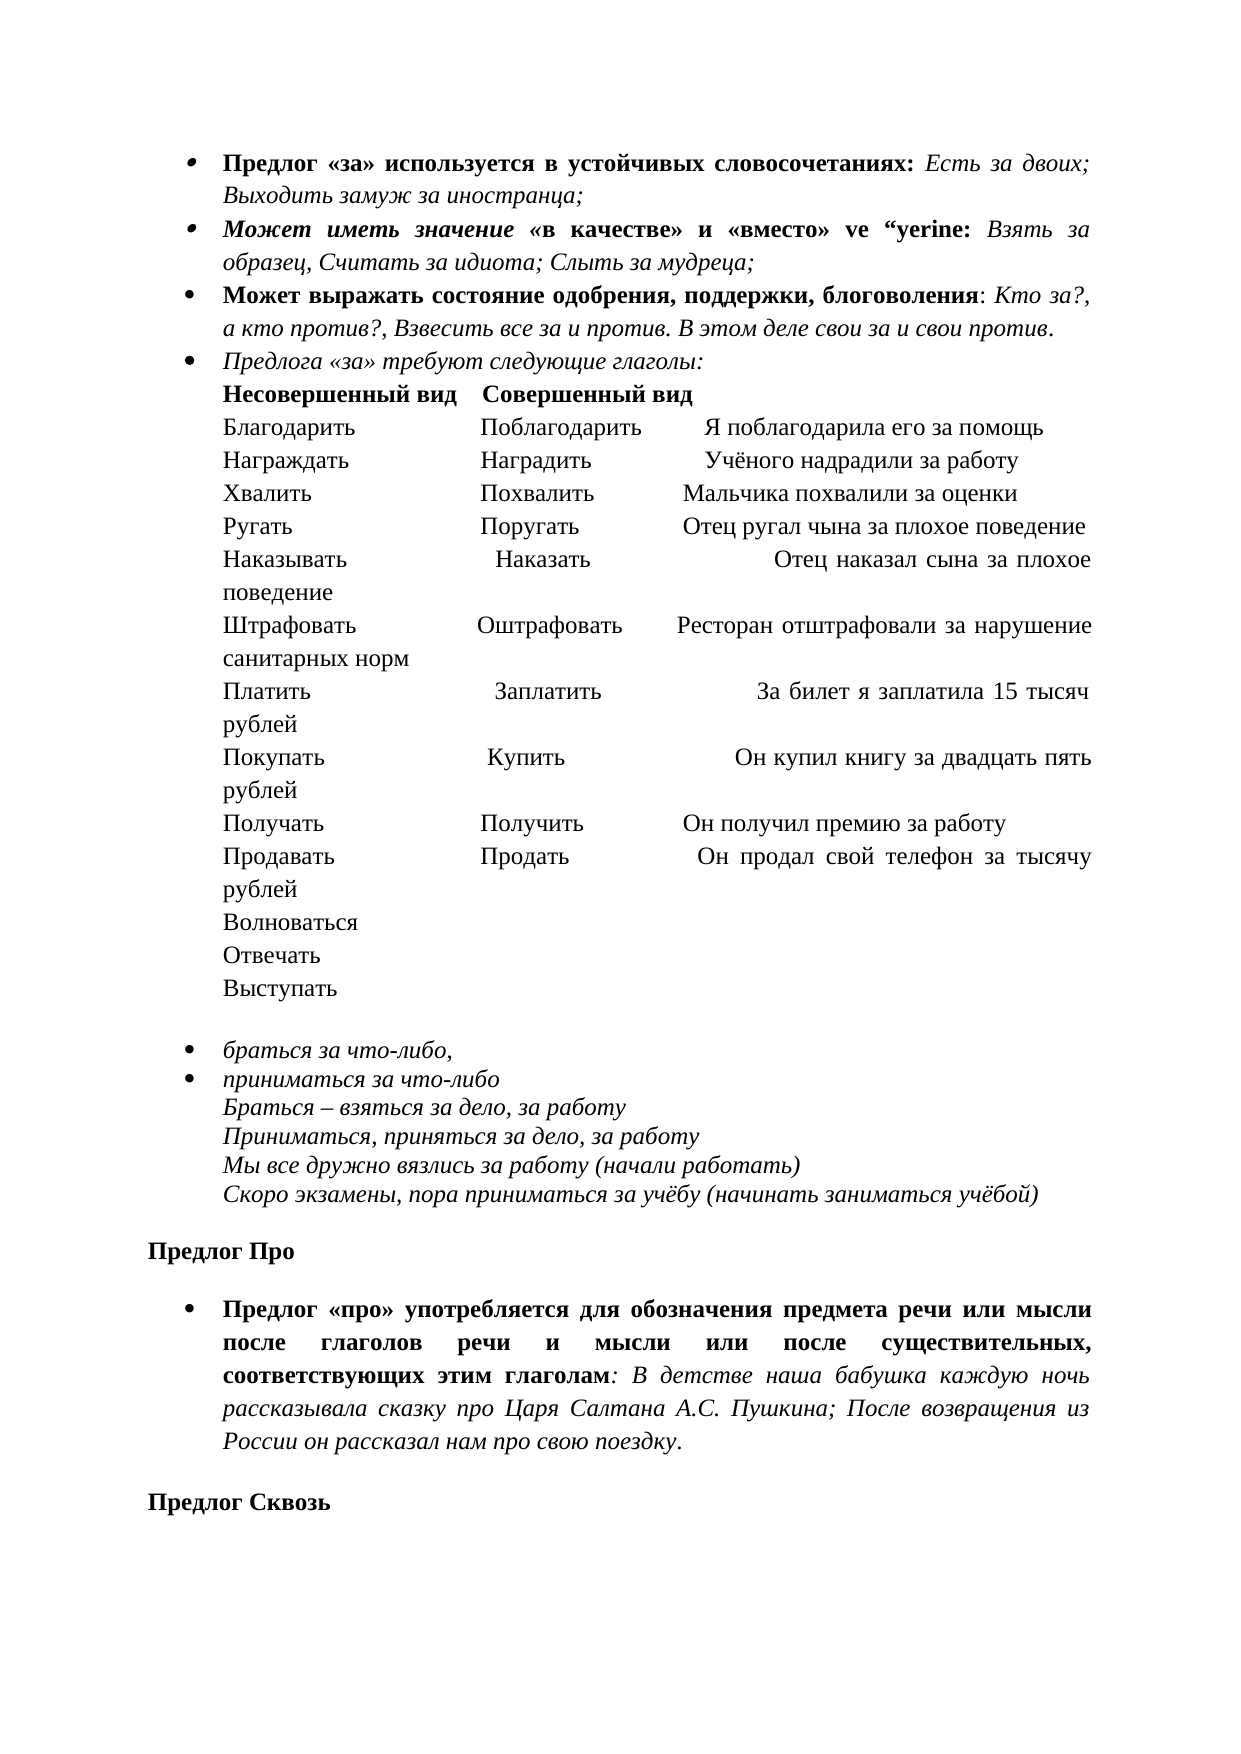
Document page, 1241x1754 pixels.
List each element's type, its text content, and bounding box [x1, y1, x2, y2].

text Покупать Купить Он купил книгу за двадцать пять рублей [223, 742, 1093, 804]
list Предлога «за» требуют следующие глаголы: [185, 346, 1093, 374]
text Выступать [223, 973, 1093, 1002]
text Приниматься, приняться за дело, за работу [223, 1121, 1093, 1150]
text Отвечать [223, 940, 1093, 969]
list Предлог «за» используется в устойчивых словосочетаниях: Есть за двоих; Выходить замуж за иностранца; [185, 148, 1093, 209]
text Скоро экзамены, пора приниматься за учёбу (начинать заниматься учёбой) [223, 1179, 1093, 1207]
list Предлог «про» употребляется для обозначения предмета речи или мысли после глаголов речи и мысли или после существительных, соответствующих этим глаголам: В детстве наша бабушка каждую ночь рассказывала сказку про Царя Салтана А.С. Пушкина; После возвращения из России он рассказал нам про свою поездку. [185, 1294, 1093, 1454]
text Предлог Сквозь [148, 1487, 1093, 1516]
text Штрафовать Оштрафовать Ресторан отштрафовали за нарушение санитарных норм [223, 610, 1093, 672]
text Получать Получить Он получил премию за работу [223, 808, 1093, 837]
text Несовершенный вид Совершенный вид [223, 379, 1093, 407]
text Продавать Продать Он продал свой телефон за тысячу рублей [223, 841, 1093, 903]
list Может выражать состояние одобрения, поддержки, блоговоления: Кто за?, а кто против?, Взвесить все за и против. В этом деле свои за и свои против. [185, 280, 1093, 341]
text Волноваться [223, 907, 1093, 936]
text Наказывать Наказать Отец наказал сына за плохое поведение [223, 544, 1093, 606]
list браться за что-либо, [185, 1035, 1093, 1064]
text Ругать Поругать Отец ругал чына за плохое поведение [223, 511, 1093, 539]
text Благодарить Поблагодарить Я поблагодарила его за помощь [223, 412, 1093, 441]
text Платить Заплатить За билет я заплатила 15 тысяч рублей [223, 676, 1093, 738]
text Мы все дружно вязлись за работу (начали работать) [223, 1150, 1093, 1179]
text Браться – взяться за дело, за работу [223, 1092, 1093, 1121]
list приниматься за что-либо [185, 1064, 1093, 1092]
list Может иметь значение «в качестве» и «вместо» ve “yerine: Взять за образец, Считать за идиота; Слыть за мудреца; [185, 214, 1093, 275]
text Награждать Наградить Учёного надрадили за работу [223, 445, 1093, 473]
text Предлог Про [148, 1236, 1093, 1265]
text Хвалить Похвалить Мальчика похвалили за оценки [223, 478, 1093, 507]
